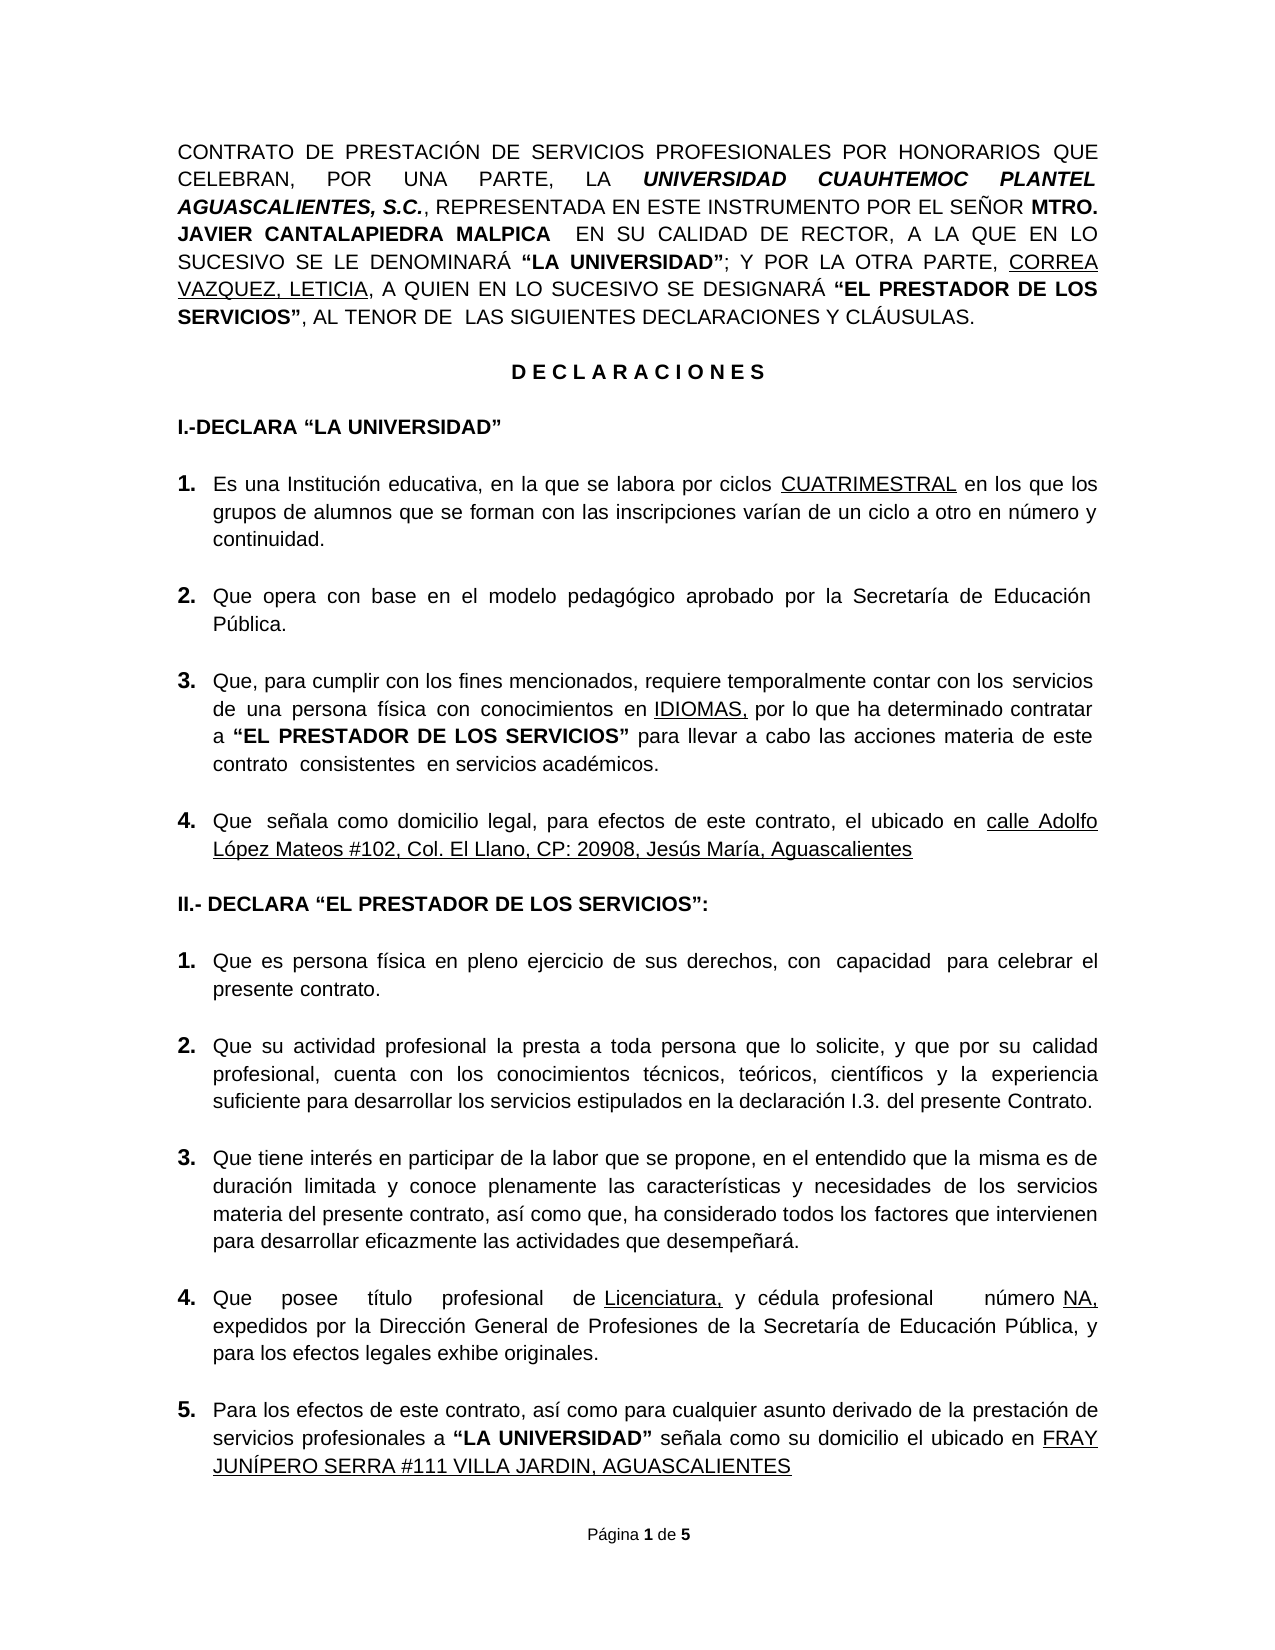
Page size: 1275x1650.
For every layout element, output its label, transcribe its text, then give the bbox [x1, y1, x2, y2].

list Que, para cumplir con los fines mencionados, requiere temporalmente contar con los servicios de una persona física con conocimientos en IDIOMAS, por lo que ha determinado contratar a “EL PRESTADOR DE LOS SERVICIOS” para llevar a cabo las acciones materia de este contrato consistentes en servicios académicos. [177, 667, 1093, 776]
list Para los efectos de este contrato, así como para cualquier asunto derivado de la prestación de servicios profesionales a “LA UNIVERSIDAD” señala como su domicilio el ubicado en FRAY JUNÍPERO SERRA #111 VILLA JARDIN, AGUASCALIENTES [177, 1396, 1098, 1478]
subtitle D E C L A R A C I O N E S [177, 359, 1098, 383]
subtitle II.- DECLARA “EL PRESTADOR DE LOS SERVICIOS”: [177, 892, 1110, 916]
list Que su actividad profesional la presta a toda persona que lo solicite, y que por su calidad profesional, cuenta con los conocimientos técnicos, teóricos, científicos y la experiencia suficiente para desarrollar los servicios estipulados en la declaración I.3. del presente Contrato. [177, 1032, 1098, 1113]
list Que opera con base en el modelo pedagógico aprobado por la Secretaría de Educación Pública. [177, 582, 1092, 636]
list Que es persona física en pleno ejercicio de sus derechos, con capacidad para celebrar el presente contrato. [177, 947, 1098, 1001]
list Que señala como domicilio legal, para efectos de este contrato, el ubicado en calle Adolfo López Mateos #102, Col. El Llano, CP: 20908, Jesús María, Aguascalientes [177, 807, 1098, 861]
list Que posee título profesional de Licenciatura, y cédula profesional número NA, expedidos por la Dirección General de Profesiones de la Secretaría de Educación Pública, y para los efectos legales exhibe originales. [177, 1284, 1098, 1365]
text I.-DECLARA “LA UNIVERSIDAD” [177, 414, 1110, 438]
text CONTRATO DE PRESTACIÓN DE SERVICIOS PROFESIONALES POR HONORARIOS QUE CELEBRAN, POR UNA PARTE, LA UNIVERSIDAD CUAUHTEMOC PLANTEL AGUASCALIENTES, S.C., REPRESENTADA EN ESTE INSTRUMENTO POR EL SEÑOR MTRO. JAVIER CANTALAPIEDRA MALPICA EN SU CALIDAD DE RECTOR, A LA QUE EN LO SUCESIVO SE LE DENOMINARÁ “LA UNIVERSIDAD”; Y POR LA OTRA PARTE, CORREA VAZQUEZ, LETICIA, A QUIEN EN LO SUCESIVO SE DESIGNARÁ “EL PRESTADOR DE LOS SERVICIOS”, AL TENOR DE LAS SIGUIENTES DECLARACIONES Y CLÁUSULAS. [177, 139, 1098, 328]
list Que tiene interés en participar de la labor que se propone, en el entendido que la misma es de duración limitada y conoce plenamente las características y necesidades de los servicios materia del presente contrato, así como que, ha considerado todos los factores que intervienen para desarrollar eficazmente las actividades que desempeñará. [177, 1144, 1098, 1253]
list Es una Institución educativa, en la que se labora por ciclos CUATRIMESTRAL en los que los grupos de alumnos que se forman con las inscripciones varían de un ciclo a otro en número y continuidad. [177, 469, 1098, 551]
